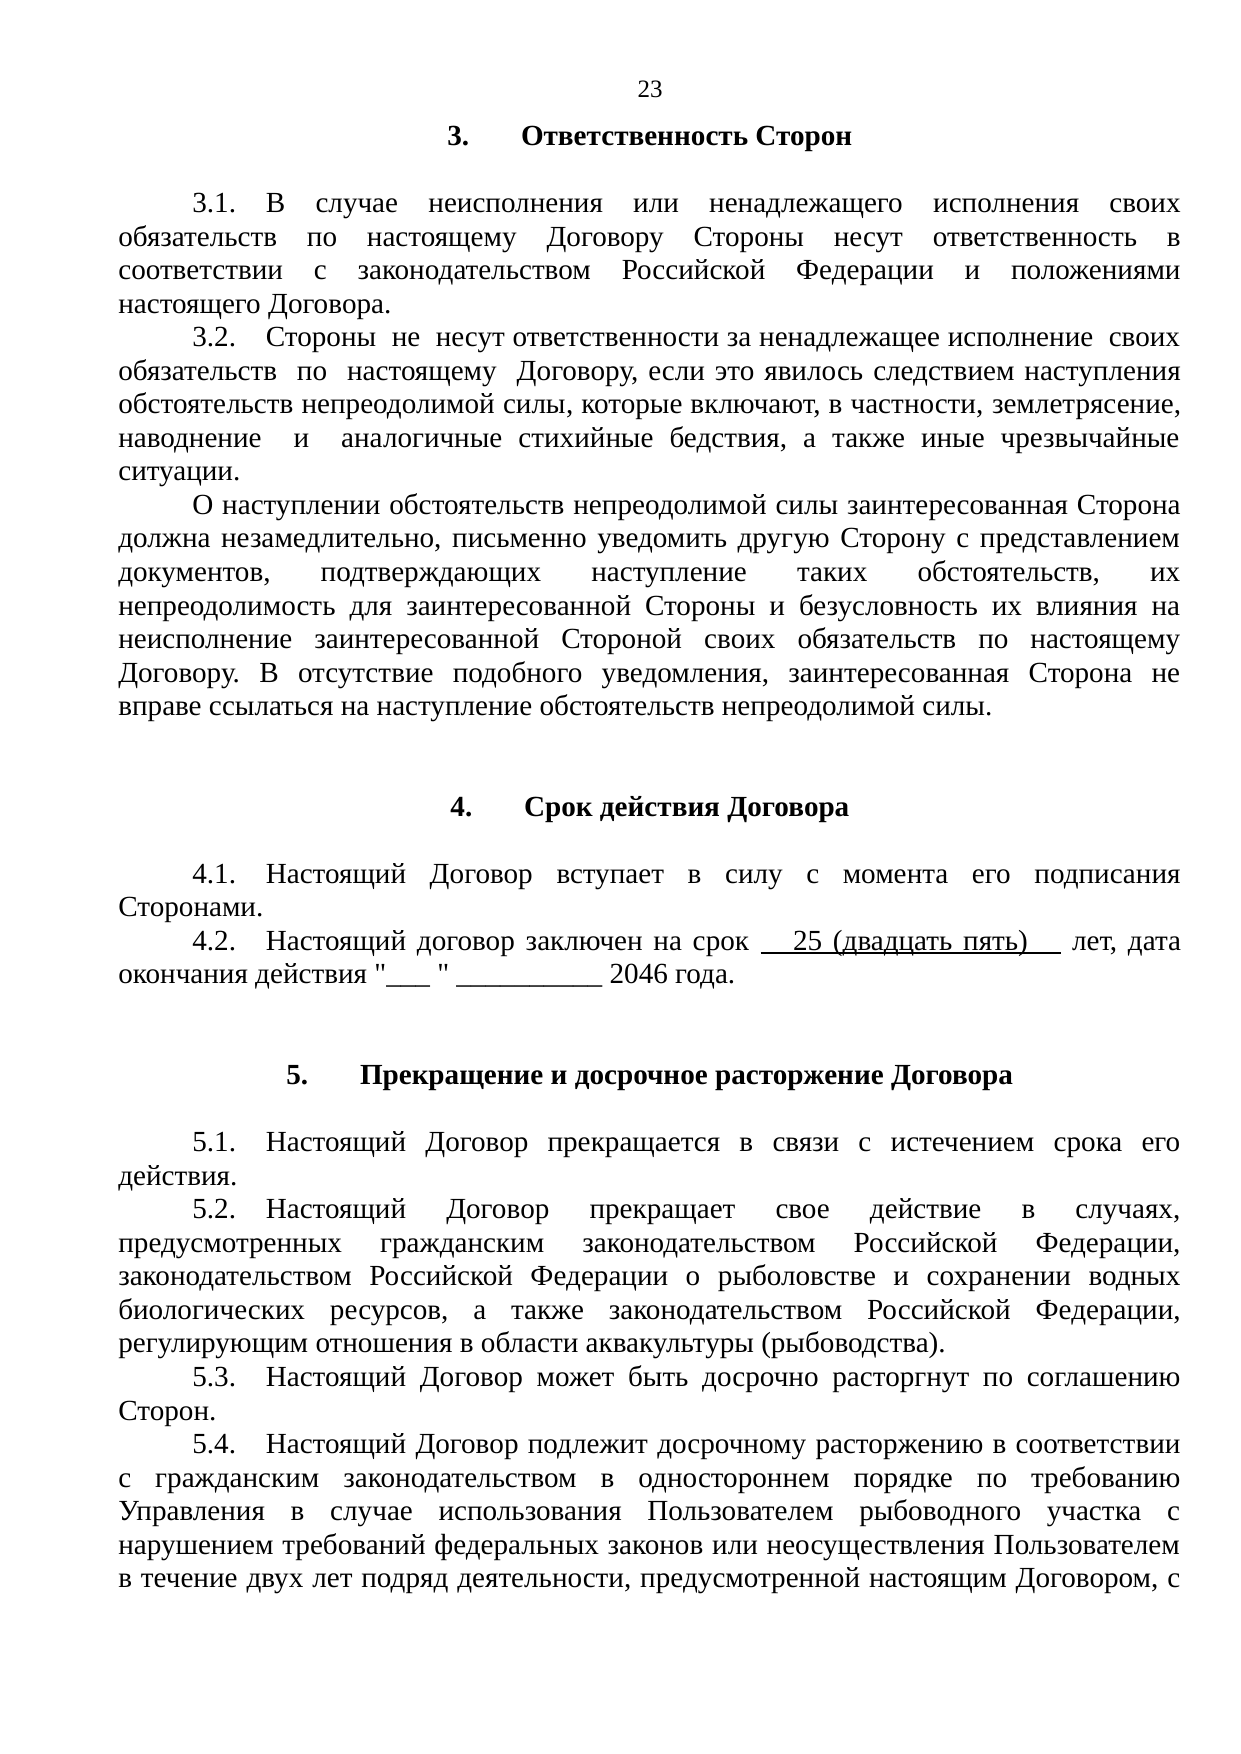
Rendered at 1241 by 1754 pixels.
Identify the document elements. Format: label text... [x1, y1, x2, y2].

list Срок действия Договора [118, 789, 1181, 822]
list Настоящий Договор прекращает свое действие в случаях, предусмотренных гражданским законодательством Российской Федерации, законодательством Российской Федерации о рыболовстве и сохранении водных биологических ресурсов, а также законодательством Российской Федерации, регулирующим отношения в области аквакультуры (рыбоводства). [118, 1191, 1181, 1359]
text О наступлении обстоятельств непреодолимой силы заинтересованная Сторона должна незамедлительно, письменно уведомить другую Сторону с представлением документов, подтверждающих наступление таких обстоятельств, их непреодолимость для заинтересованной Стороны и безусловность их влияния на неисполнение заинтересованной Стороной своих обязательств по настоящему Договору. В отсутствие подобного уведомления, заинтересованная Сторона не вправе ссылаться на наступление обстоятельств непреодолимой силы. [118, 487, 1181, 722]
list Настоящий Договор вступает в силу с момента его подписания Сторонами. [118, 856, 1181, 923]
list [118, 1426, 1181, 1594]
list Настоящий Договор может быть досрочно расторгнут по соглашению Сторон. [118, 1359, 1181, 1426]
list В случае неисполнения или ненадлежащего исполнения своих обязательств по настоящему Договору Стороны несут ответственность в соответствии с законодательством Российской Федерации и положениями настоящего Договора. [118, 185, 1181, 319]
list Прекращение и досрочное расторжение Договора [118, 1057, 1181, 1091]
list Настоящий Договор прекращается в связи с истечением срока его действия. [118, 1124, 1181, 1191]
list Ответственность Сторон [118, 118, 1181, 152]
list Настоящий договор заключен на срок 25 (двадцать пять) лет, дата окончания действия "___ " __________ 2046 года. [118, 923, 1181, 990]
list Стороны не несут ответственности за ненадлежащее исполнение своих обязательств по настоящему Договору, если это явилось следствием наступления обстоятельств непреодолимой силы, которые включают, в частности, землетрясение, наводнение и аналогичные стихийные бедствия, а также иные чрезвычайные ситуации. [118, 319, 1181, 487]
